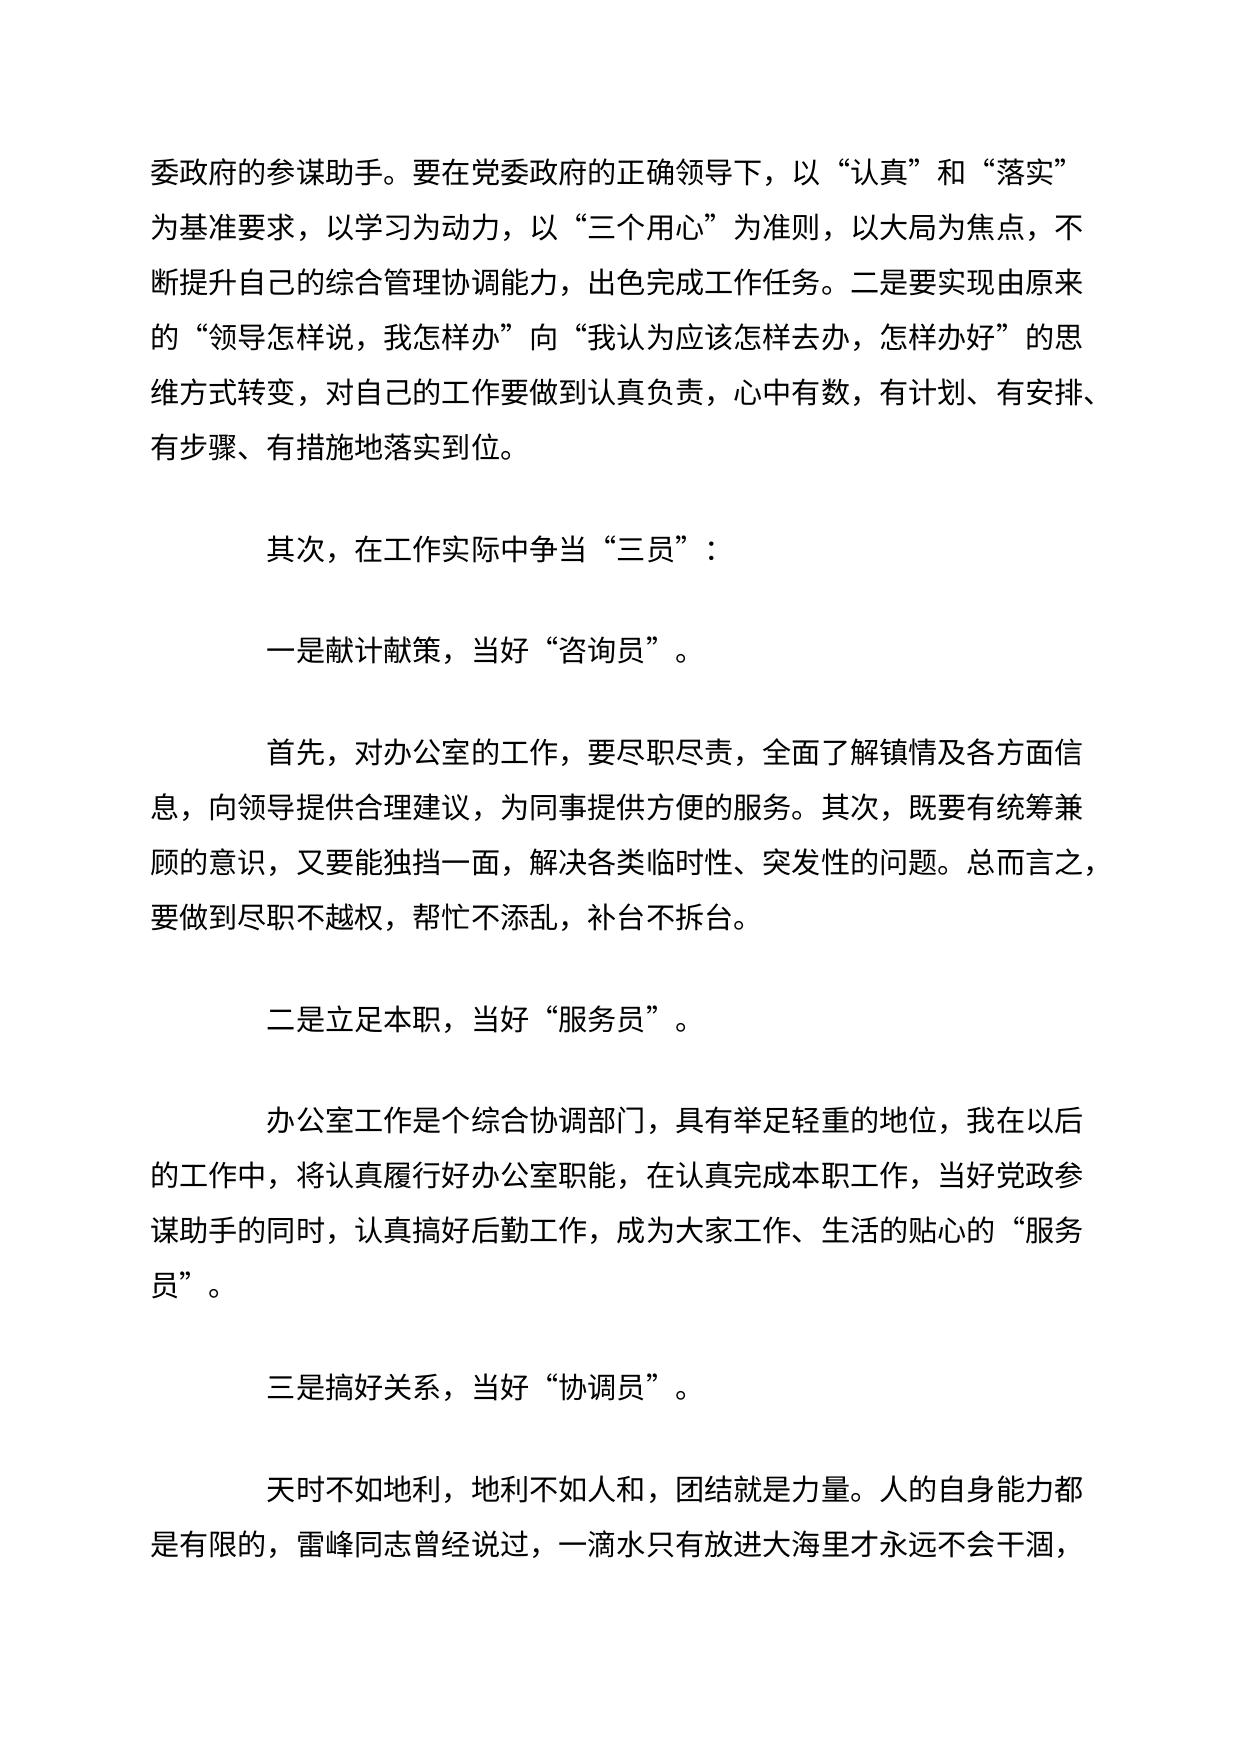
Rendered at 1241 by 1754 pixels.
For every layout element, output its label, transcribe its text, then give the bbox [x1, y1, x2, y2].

text 首先，对办公室的工作，要尽职尽责，全面了解镇情及各方面信息，向领导提供合理建议，为同事提供方便的服务。其次，既要有统筹兼顾的意识，又要能独挡一面，解决各类临时性、突发性的问题。总而言之，要做到尽职不越权，帮忙不添乱，补台不拆台。 [150, 730, 1090, 937]
text 二是立足本职，当好“服务员”。 [150, 996, 1090, 1038]
text 三是搞好关系，当好“协调员”。 [150, 1364, 1090, 1407]
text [150, 1466, 1090, 1563]
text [150, 150, 1090, 467]
text 其次，在工作实际中争当“三员”： [150, 526, 1090, 568]
text 办公室工作是个综合协调部门，具有举足轻重的地位，我在以后的工作中，将认真履行好办公室职能，在认真完成本职工作，当好党政参谋助手的同时，认真搞好后勤工作，成为大家工作、生活的贴心的“服务员”。 [150, 1098, 1090, 1305]
text 一是献计献策，当好“咨询员”。 [150, 628, 1090, 670]
